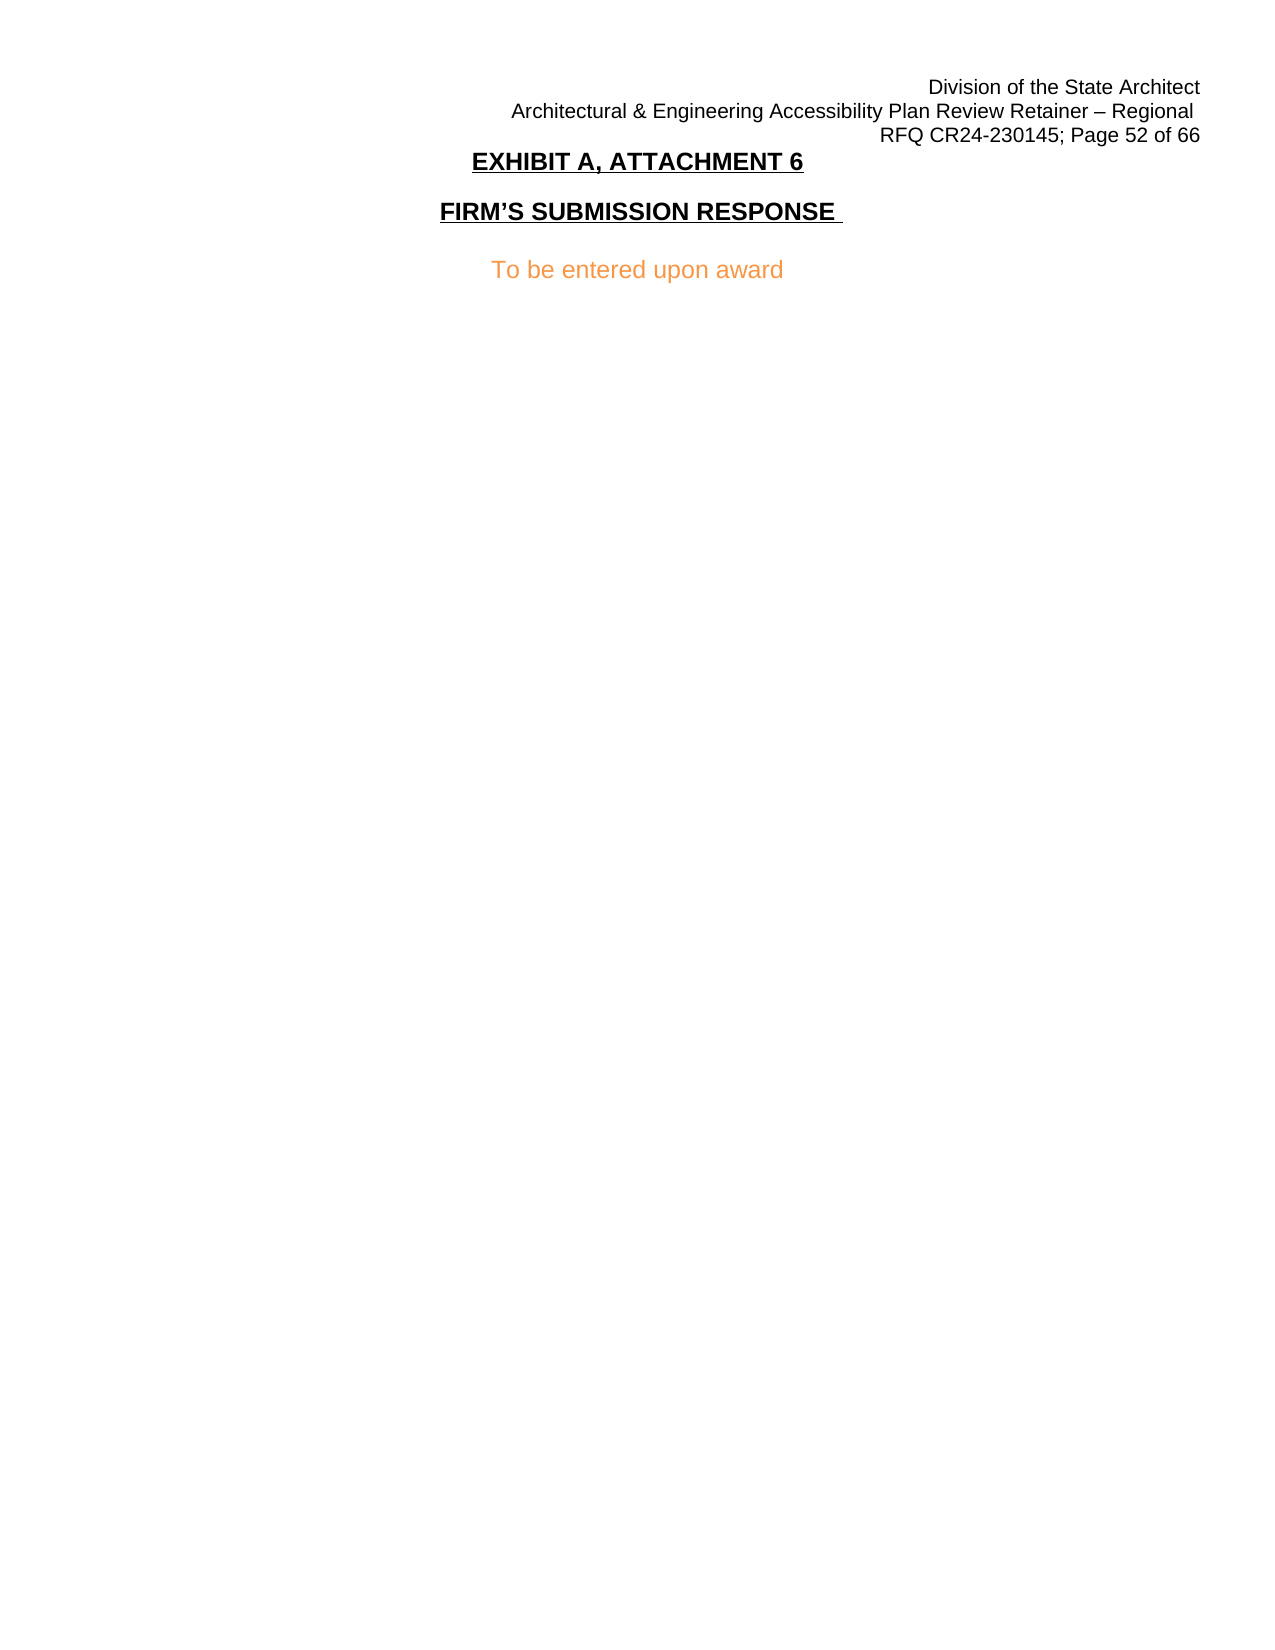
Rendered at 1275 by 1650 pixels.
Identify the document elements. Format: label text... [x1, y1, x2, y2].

text To be entered upon award [75, 255, 1200, 283]
text FIRM’S SUBMISSION RESPONSE [75, 197, 1200, 226]
text EXHIBIT A, ATTACHMENT 6 [75, 147, 1200, 176]
